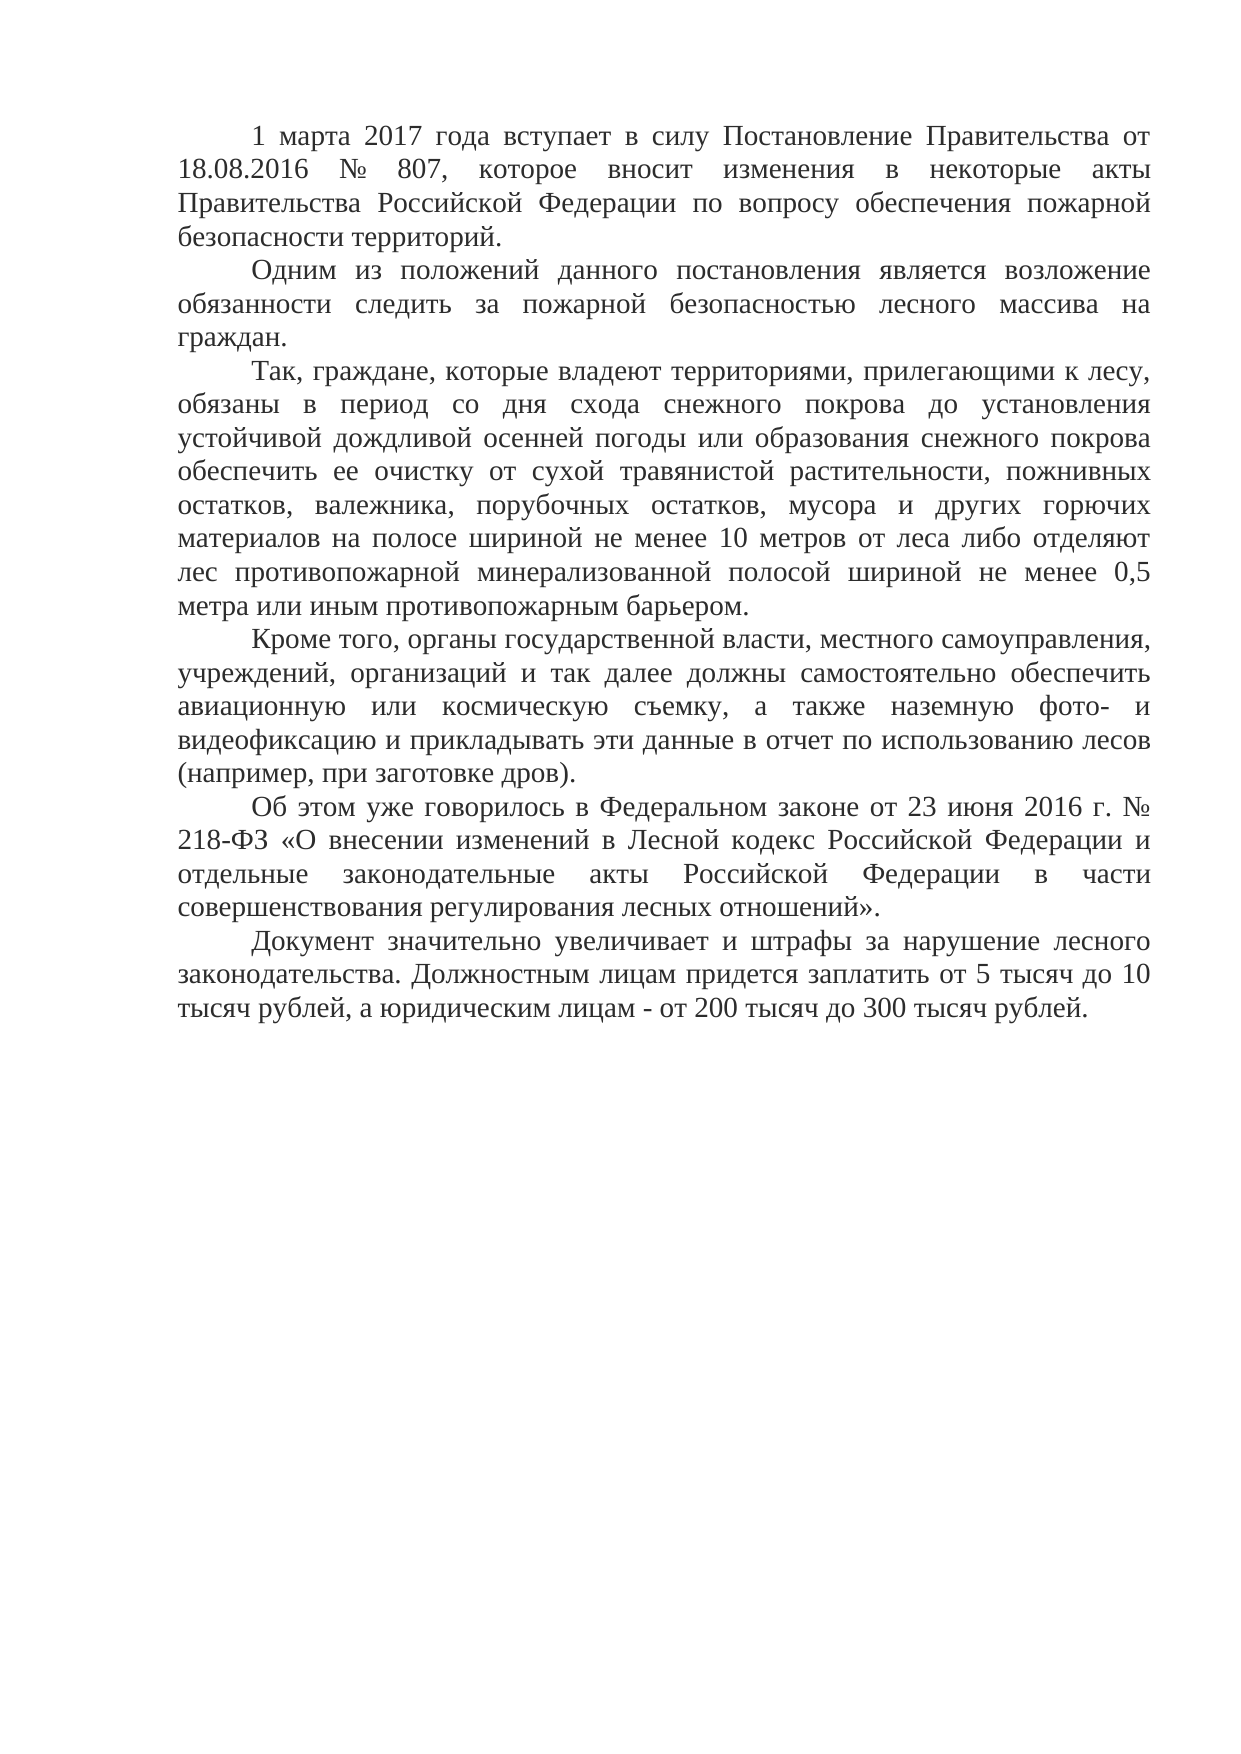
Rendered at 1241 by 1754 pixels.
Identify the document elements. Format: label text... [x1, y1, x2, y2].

text Документ значительно увеличивает и штрафы за нарушение лесного законодательства. Должностным лицам придется заплатить от 5 тысяч до 10 тысяч рублей, а юридическим лицам - от 200 тысяч до 300 тысяч рублей. [177, 923, 1152, 1024]
text Одним из положений данного постановления является возложение обязанности следить за пожарной безопасностью лесного массива на граждан. [177, 252, 1152, 353]
text Кроме того, органы государственной власти, местного самоуправления, учреждений, организаций и так далее должны самостоятельно обеспечить авиационную или космическую съемку, а также наземную фото- и видеофиксацию и прикладывать эти данные в отчет по использованию лесов (например, при заготовке дров). [177, 621, 1152, 789]
text Об этом уже говорилось в Федеральном законе от 23 июня 2016 г. № 218-ФЗ «О внесении изменений в Лесной кодекс Российской Федерации и отдельные законодательные акты Российской Федерации в части совершенствования регулирования лесных отношений». [177, 789, 1152, 923]
text Так, граждане, которые владеют территориями, прилегающими к лесу, обязаны в период со дня схода снежного покрова до установления устойчивой дождливой осенней погоды или образования снежного покрова обеспечить ее очистку от сухой травянистой растительности, пожнивных остатков, валежника, порубочных остатков, мусора и других горючих материалов на полосе шириной не менее 10 метров от леса либо отделяют лес противопожарной минерализованной полосой шириной не менее 0,5 метра или иным противопожарным барьером. [177, 353, 1152, 621]
text 1 марта 2017 года вступает в силу Постановление Правительства от 18.08.2016 № 807, которое вносит изменения в некоторые акты Правительства Российской Федерации по вопросу обеспечения пожарной безопасности территорий. [177, 118, 1152, 252]
